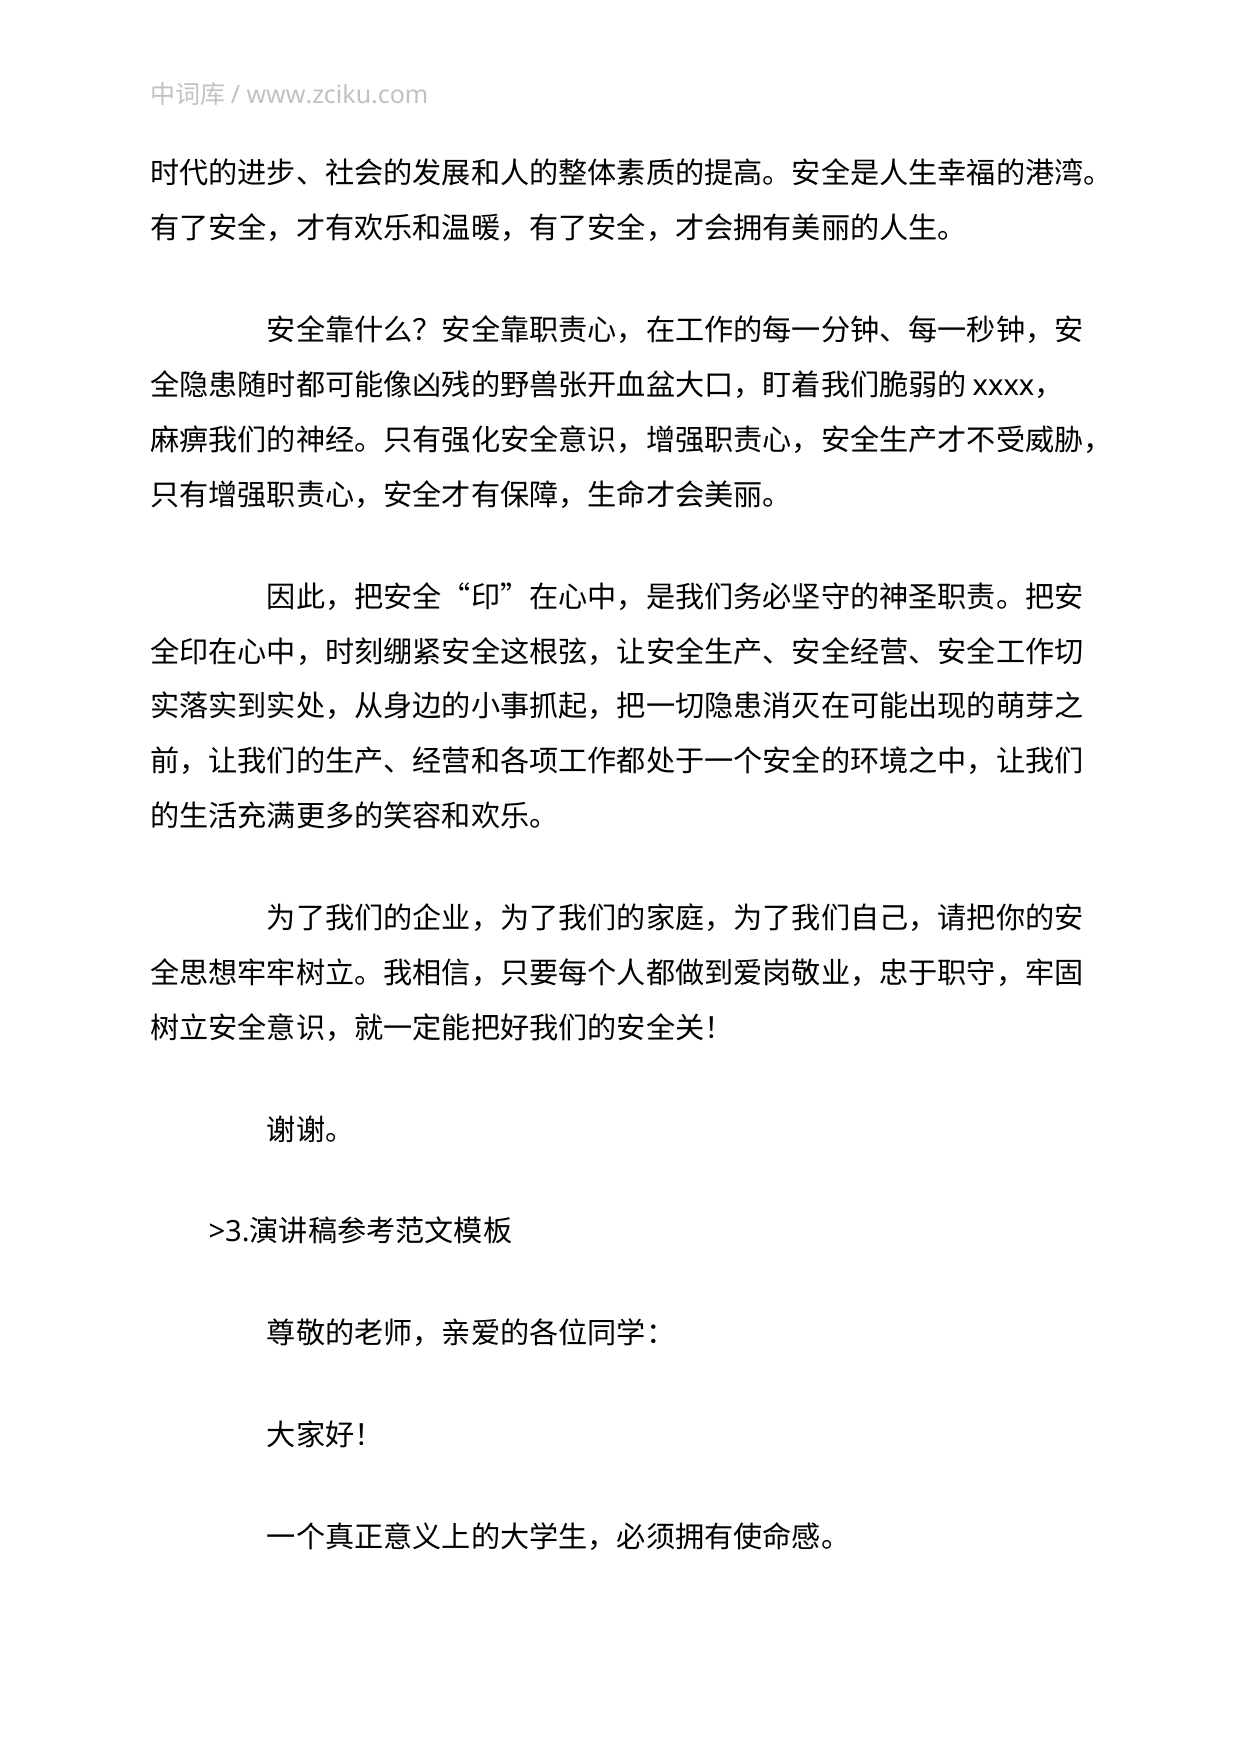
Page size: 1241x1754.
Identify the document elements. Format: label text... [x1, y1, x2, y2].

text 为了我们的企业，为了我们的家庭，为了我们自己，请把你的安全思想牢牢树立。我相信，只要每个人都做到爱岗敬业，忠于职守，牢固树立安全意识，就一定能把好我们的安全关！ [150, 894, 1090, 1047]
text 安全靠什么？安全靠职责心，在工作的每一分钟、每一秒钟，安全隐患随时都可能像凶残的野兽张开血盆大口，盯着我们脆弱的xxxx，麻痹我们的神经。只有强化安全意识，增强职责心，安全生产才不受威胁，只有增强职责心，安全才有保障，生命才会美丽。 [150, 307, 1090, 514]
text 尊敬的老师，亲爱的各位同学： [150, 1310, 1090, 1352]
text 大家好！ [150, 1412, 1090, 1454]
text 因此，把安全“印”在心中，是我们务必坚守的神圣职责。把安全印在心中，时刻绷紧安全这根弦，让安全生产、安全经营、安全工作切实落实到实处，从身边的小事抓起，把一切隐患消灭在可能出现的萌芽之前，让我们的生产、经营和各项工作都处于一个安全的环境之中，让我们的生活充满更多的笑容和欢乐。 [150, 573, 1090, 835]
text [150, 150, 1090, 247]
text 谢谢。 [150, 1106, 1090, 1148]
text 一个真正意义上的大学生，必须拥有使命感。 [150, 1513, 1090, 1556]
text >3.演讲稿参考范文模板 [150, 1208, 1090, 1250]
